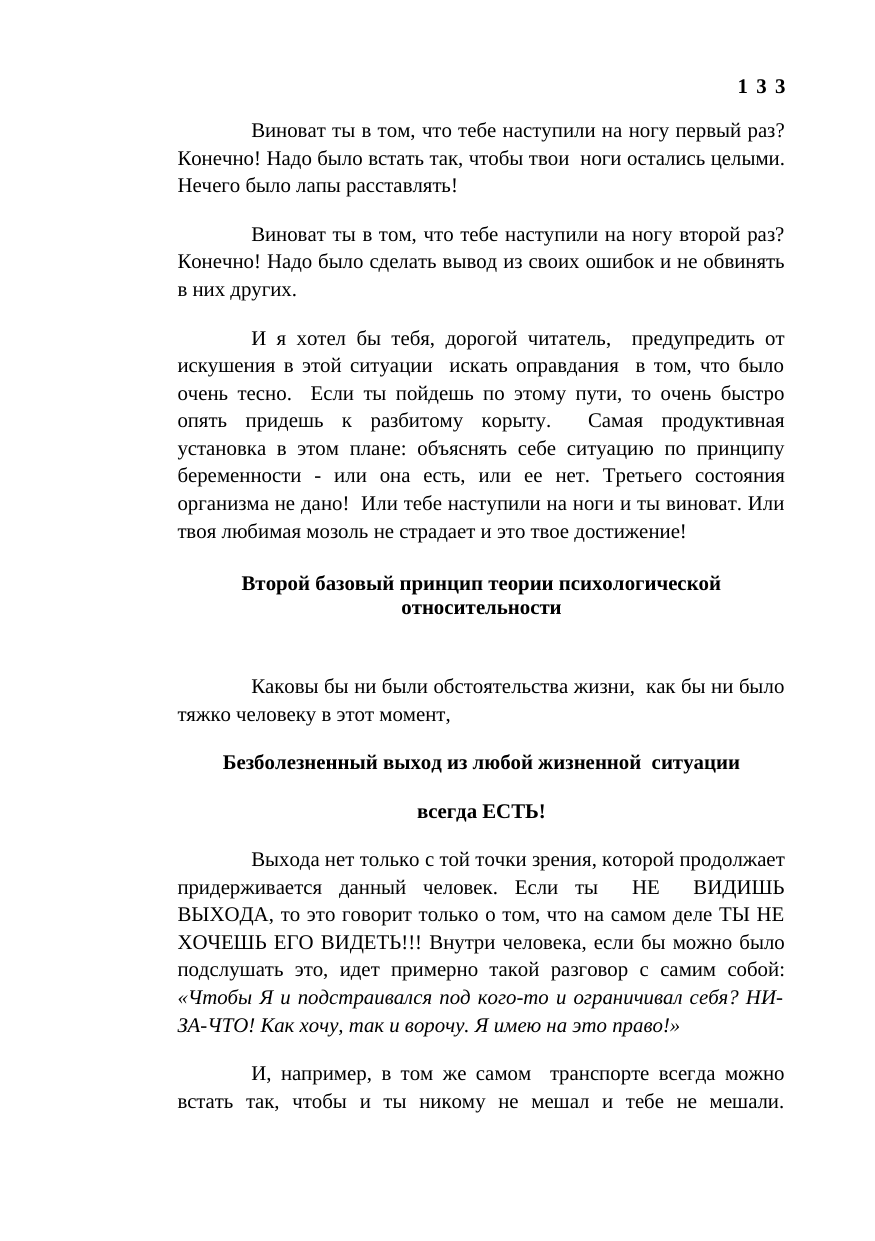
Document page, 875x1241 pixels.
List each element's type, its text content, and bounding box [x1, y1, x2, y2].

text Выхода нет только с той точки зрения, которой продолжает придерживается данный человек. Если ты НЕ ВИДИШЬ ВЫХОДА, то это говорит только о том, что на самом деле ТЫ НЕ ХОЧЕШЬ ЕГО ВИДЕТЬ!!! Внутри человека, если бы можно было подслушать это, идет примерно такой разговор с самим собой: «Чтобы Я и подстраивался под кого-то и ограничивал себя? НИ-ЗА-ЧТО! Как хочу, так и ворочу. Я имею на это право!» [177, 847, 785, 1037]
text Каковы бы ни были обстоятельства жизни, как бы ни было тяжко человеку в этот момент, [177, 674, 785, 726]
text всегда ЕСТЬ! [177, 798, 785, 823]
subtitle Второй базовый принцип теории психологической относительности [177, 571, 785, 619]
text Виноват ты в том, что тебе наступили на ногу второй раз? Конечно! Надо было сделать вывод из своих ошибок и не обвинять в них других. [177, 222, 785, 301]
text И я хотел бы тебя, дорогой читатель, предупредить от искушения в этой ситуации искать оправдания в том, что было очень тесно. Если ты пойдешь по этому пути, то очень быстро опять придешь к разбитому корыту. Самая продуктивная установка в этом плане: объяснять себе ситуацию по принципу беременности - или она есть, или ее нет. Третьего состояния организма не дано! Или тебе наступили на ноги и ты виноват. Или твоя любимая мозоль не страдает и это твое достижение! [177, 325, 785, 543]
text Безболезненный выход из любой жизненной ситуации [177, 750, 785, 774]
text Виноват ты в том, что тебе наступили на ногу первый раз? Конечно! Надо было встать так, чтобы твои ноги остались целыми. Нечего было лапы расставлять! [177, 118, 785, 197]
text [177, 1061, 785, 1113]
